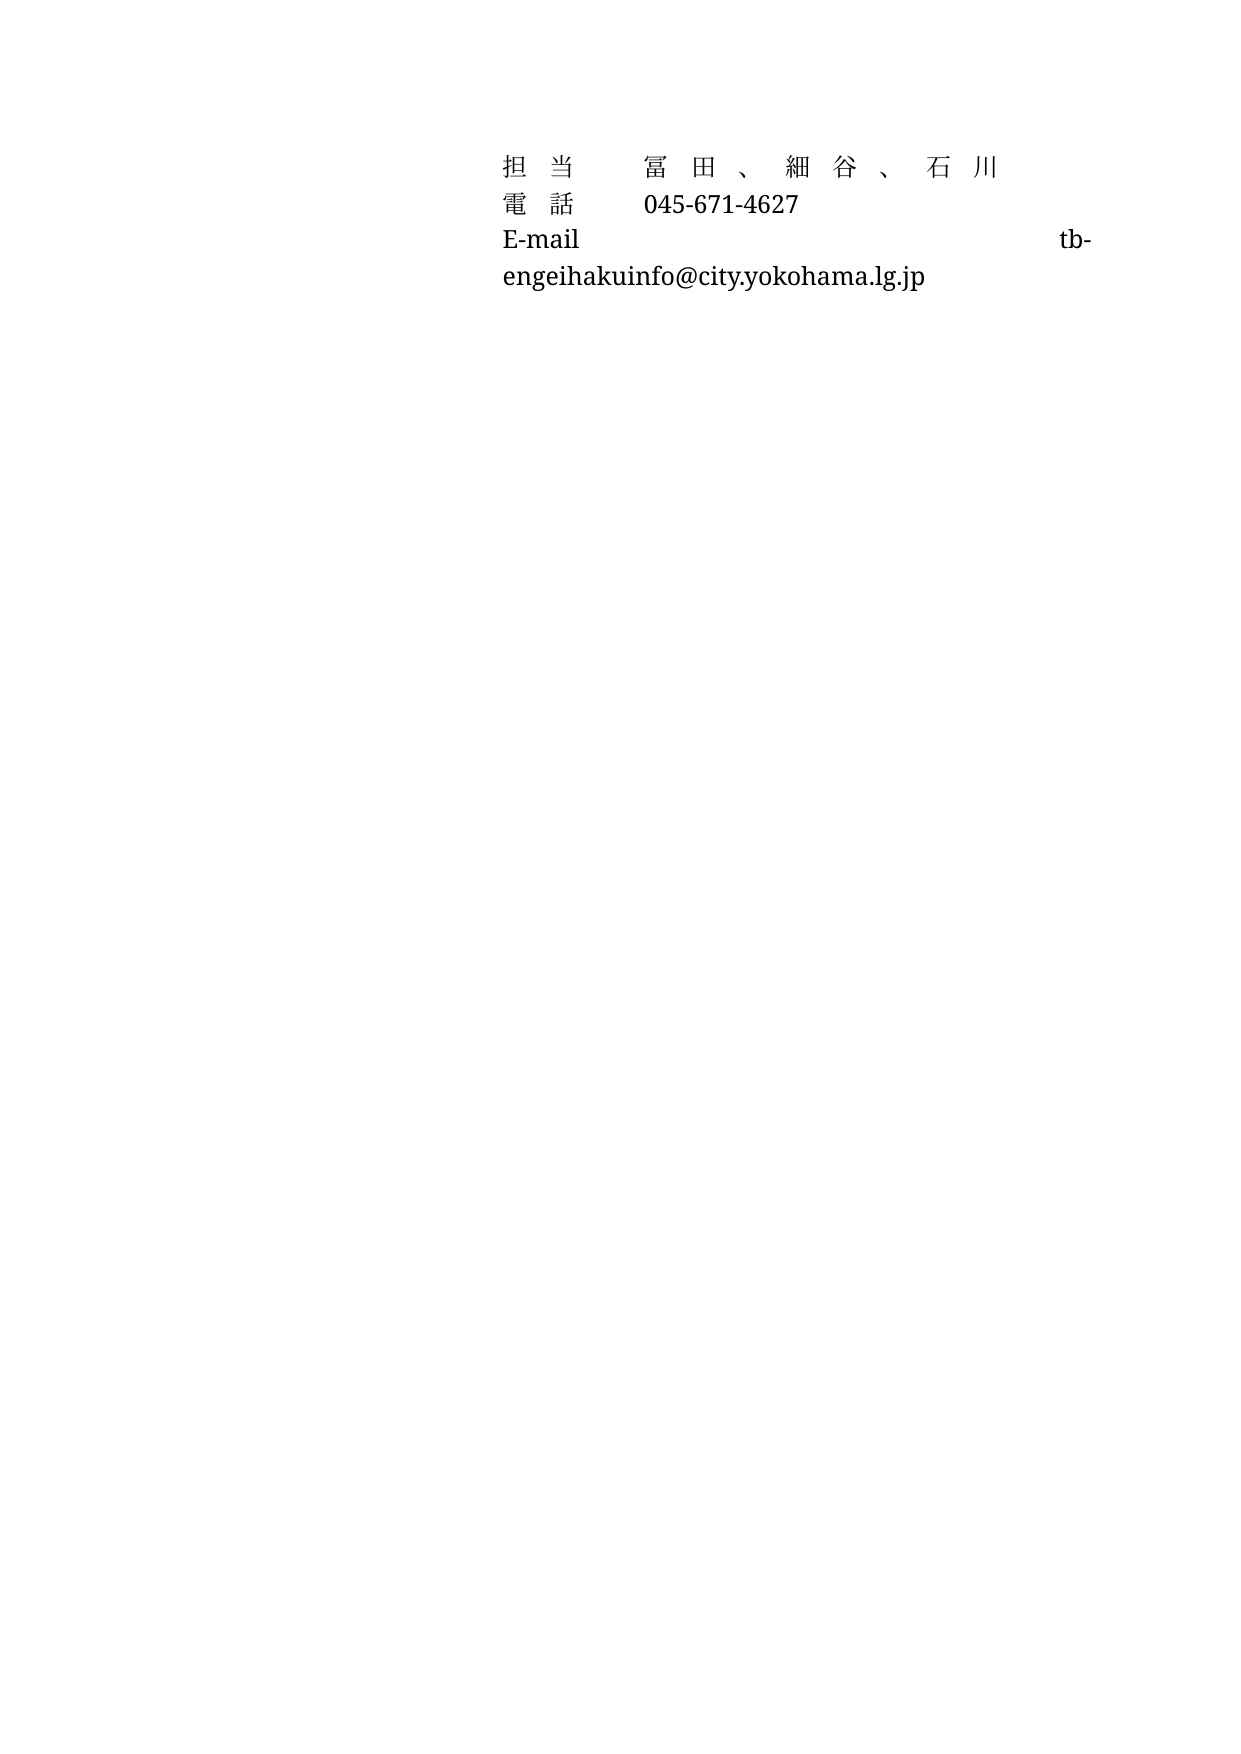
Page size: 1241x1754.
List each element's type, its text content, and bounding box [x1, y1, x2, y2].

text 電話 045-671-4627 [498, 184, 1091, 221]
text E-mail tb-engeihakuinfo@city.yokohama.lg.jp [498, 221, 1091, 294]
text 担当 冨田、細谷、石川 [498, 148, 1091, 184]
